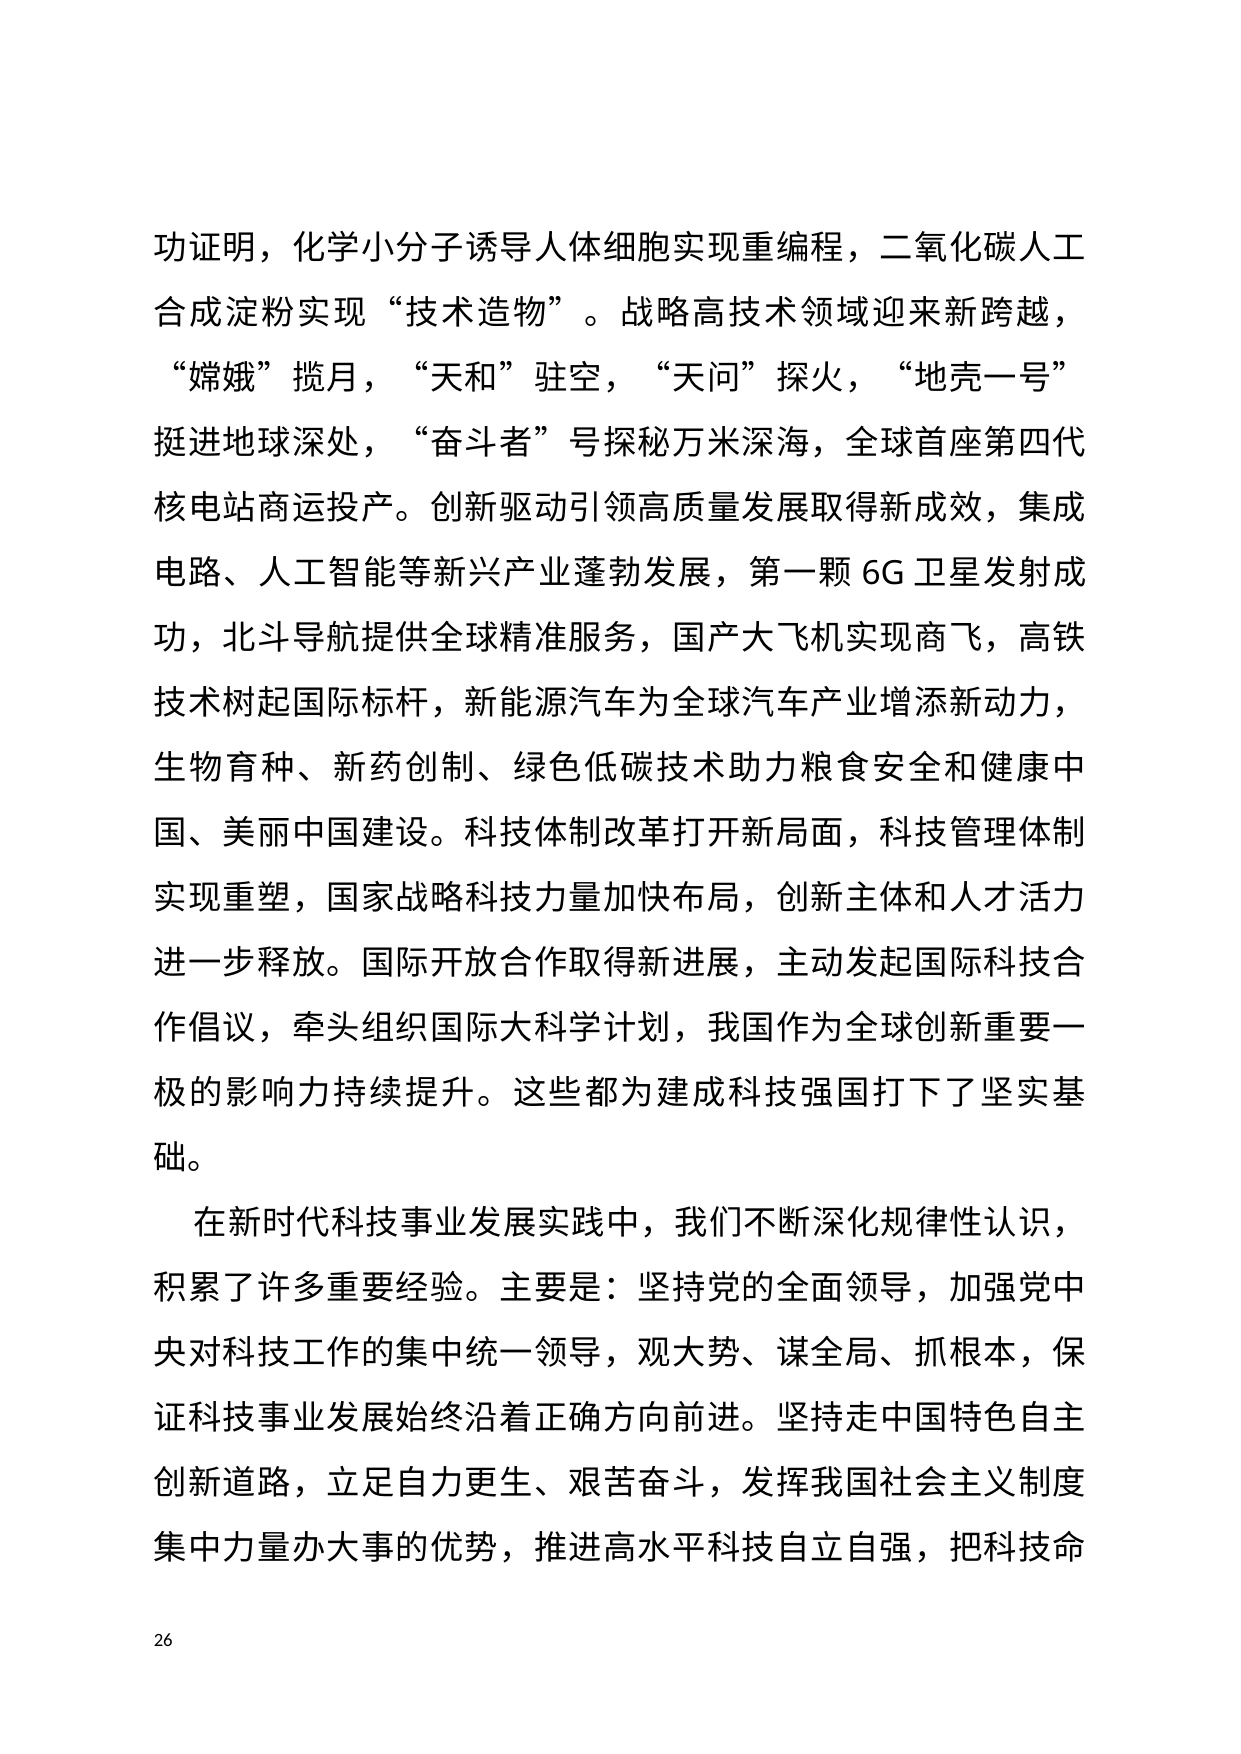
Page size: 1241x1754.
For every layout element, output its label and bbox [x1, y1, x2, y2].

text [153, 212, 1087, 1187]
text [153, 1187, 1087, 1577]
